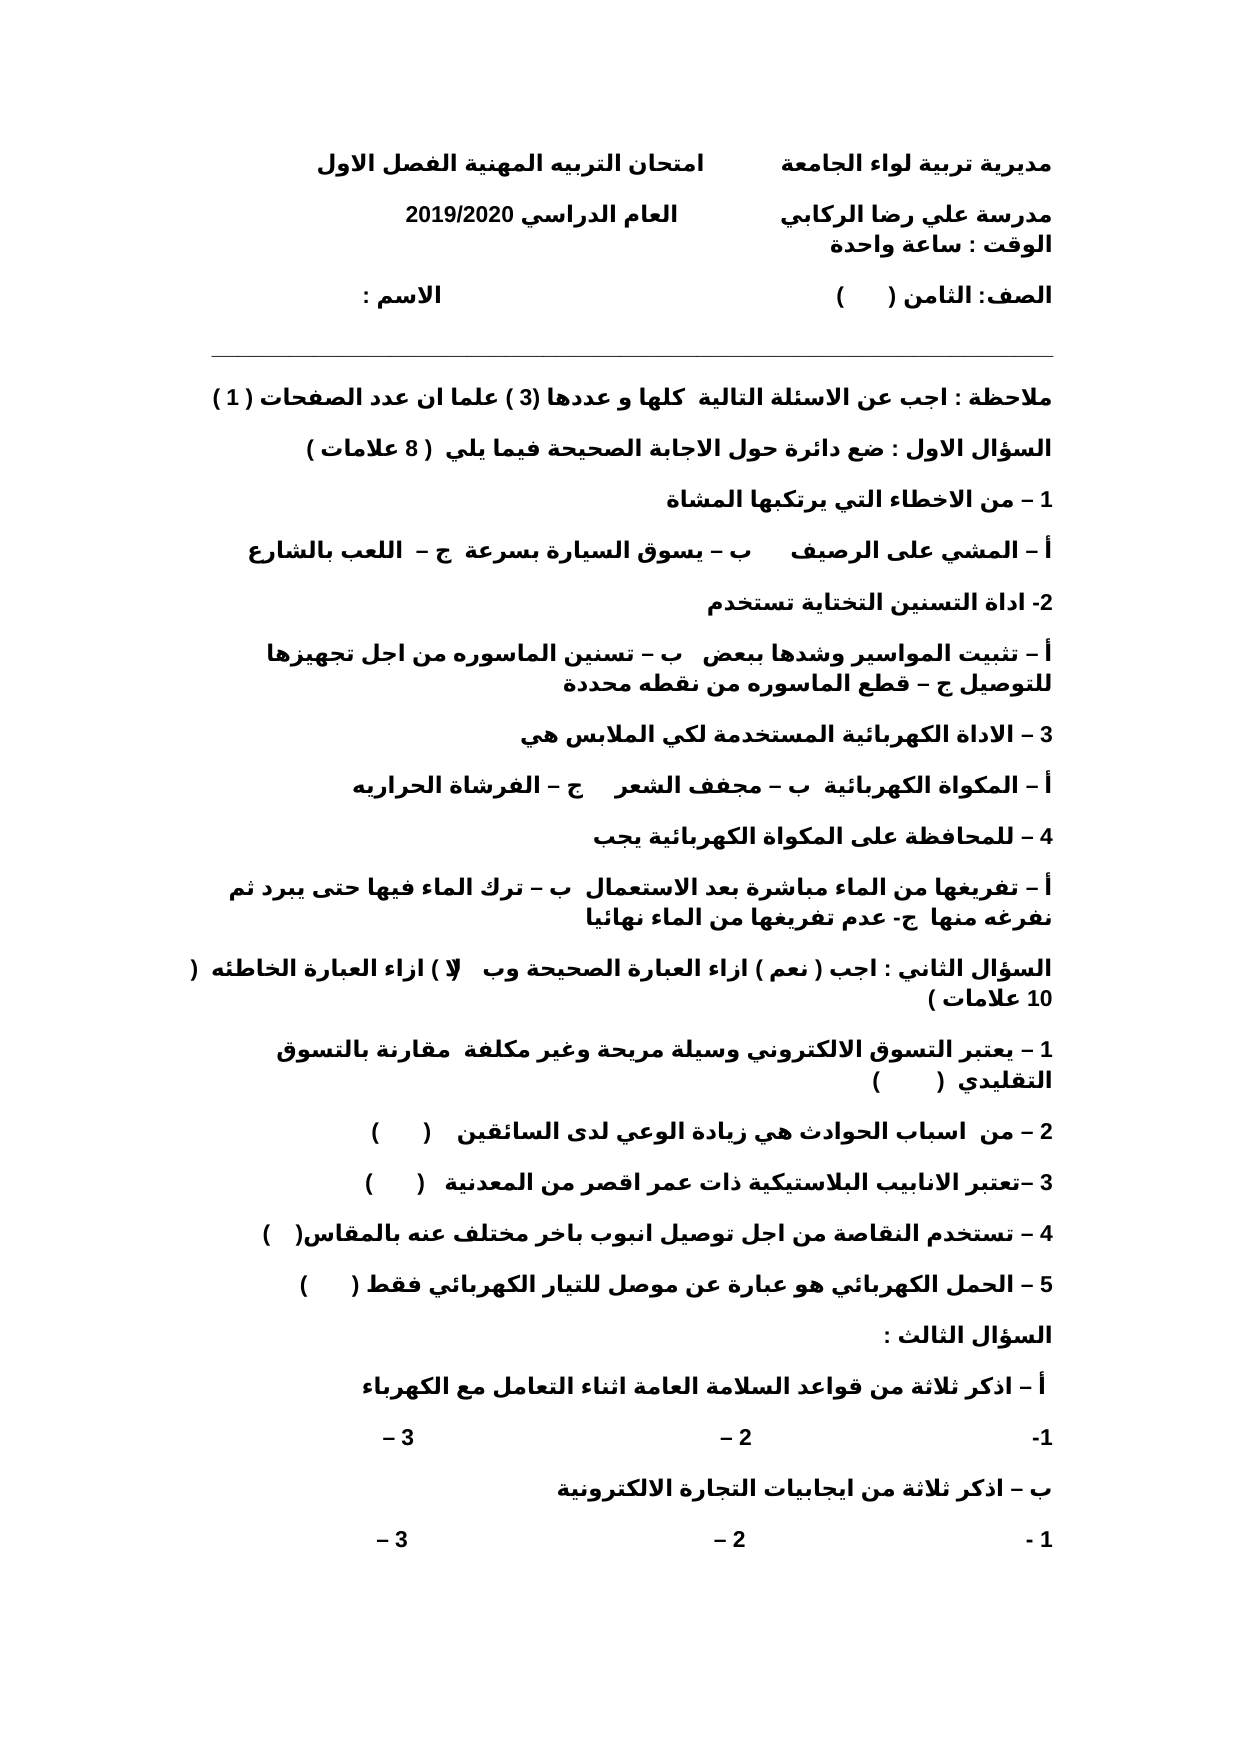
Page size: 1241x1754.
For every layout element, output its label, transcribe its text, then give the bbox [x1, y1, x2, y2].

text ملاحظة : اجب عن الاسئلة التالية كلها و عددها (3 ) علما ان عدد الصفحات ( 1 ) [187, 384, 1053, 411]
text 2 – من اسباب الحوادث هي زيادة الوعي لدى السائقين ( ) [187, 1118, 1053, 1144]
text أ – تثبيت المواسير وشدها ببعض ب – تسنين الماسوره من اجل تجهيزها للتوصيل ج – قطع الماسوره من نقطه محددة [187, 639, 1053, 696]
text 1 – من الاخطاء التي يرتكبها المشاة [187, 486, 1053, 513]
text السؤال الثالث : [187, 1322, 1053, 1348]
text 4 – تستخدم النقاصة من اجل توصيل انبوب باخر مختلف عنه بالمقاس( ) [187, 1220, 1053, 1246]
text 1 – يعتبر التسوق الالكتروني وسيلة مريحة وغير مكلفة مقارنة بالتسوق التقليدي ( ) [187, 1036, 1053, 1093]
text أ – تفريغها من الماء مباشرة بعد الاستعمال ب – ترك الماء فيها حتى يبرد ثم نفرغه منها ج- عدم تفريغها من الماء نهائيا [187, 874, 1053, 931]
text 3 –تعتبر الانابيب البلاستيكية ذات عمر اقصر من المعدنية ( ) [187, 1169, 1053, 1195]
text 1 - 2 – 3 – [187, 1526, 1053, 1552]
text __________________________________________________________________ [187, 333, 1053, 360]
text السؤال الاول : ضع دائرة حول الاجابة الصحيحة فيما يلي ( 8 علامات ) [187, 435, 1053, 462]
text 2- اداة التسنين التختاية تستخدم [187, 588, 1053, 615]
text ب – اذكر ثلاثة من ايجابيات التجارة الالكترونية [187, 1475, 1053, 1501]
text السؤال الثاني : اجب ( نعم ) ازاء العبارة الصحيحة وب ( لا ) ازاء العبارة الخاطئه ( 10 علامات ) [187, 955, 1053, 1012]
text الصف: الثامن ( ) الاسم : [187, 282, 1053, 309]
text 4 – للمحافظة على المكواة الكهربائية يجب [187, 823, 1053, 849]
text أ – المشي على الرصيف ب – يسوق السيارة بسرعة ج – اللعب بالشارع [187, 537, 1053, 564]
text 3 – الاداة الكهربائية المستخدمة لكي الملابس هي [187, 721, 1053, 747]
text مديرية تربية لواء الجامعة امتحان التربيه المهنية الفصل الاول [187, 150, 1053, 176]
text أ – اذكر ثلاثة من قواعد السلامة العامة اثناء التعامل مع الكهرباء [187, 1373, 1053, 1399]
text مدرسة علي رضا الركابي العام الدراسي 2019/2020 الوقت : ساعة واحدة [187, 201, 1053, 258]
text 5 – الحمل الكهربائي هو عبارة عن موصل للتيار الكهربائي فقط ( ) [187, 1271, 1053, 1297]
text 1- 2 – 3 – [187, 1424, 1053, 1450]
text أ – المكواة الكهربائية ب – مجفف الشعر ج – الفرشاة الحراريه [187, 772, 1053, 798]
